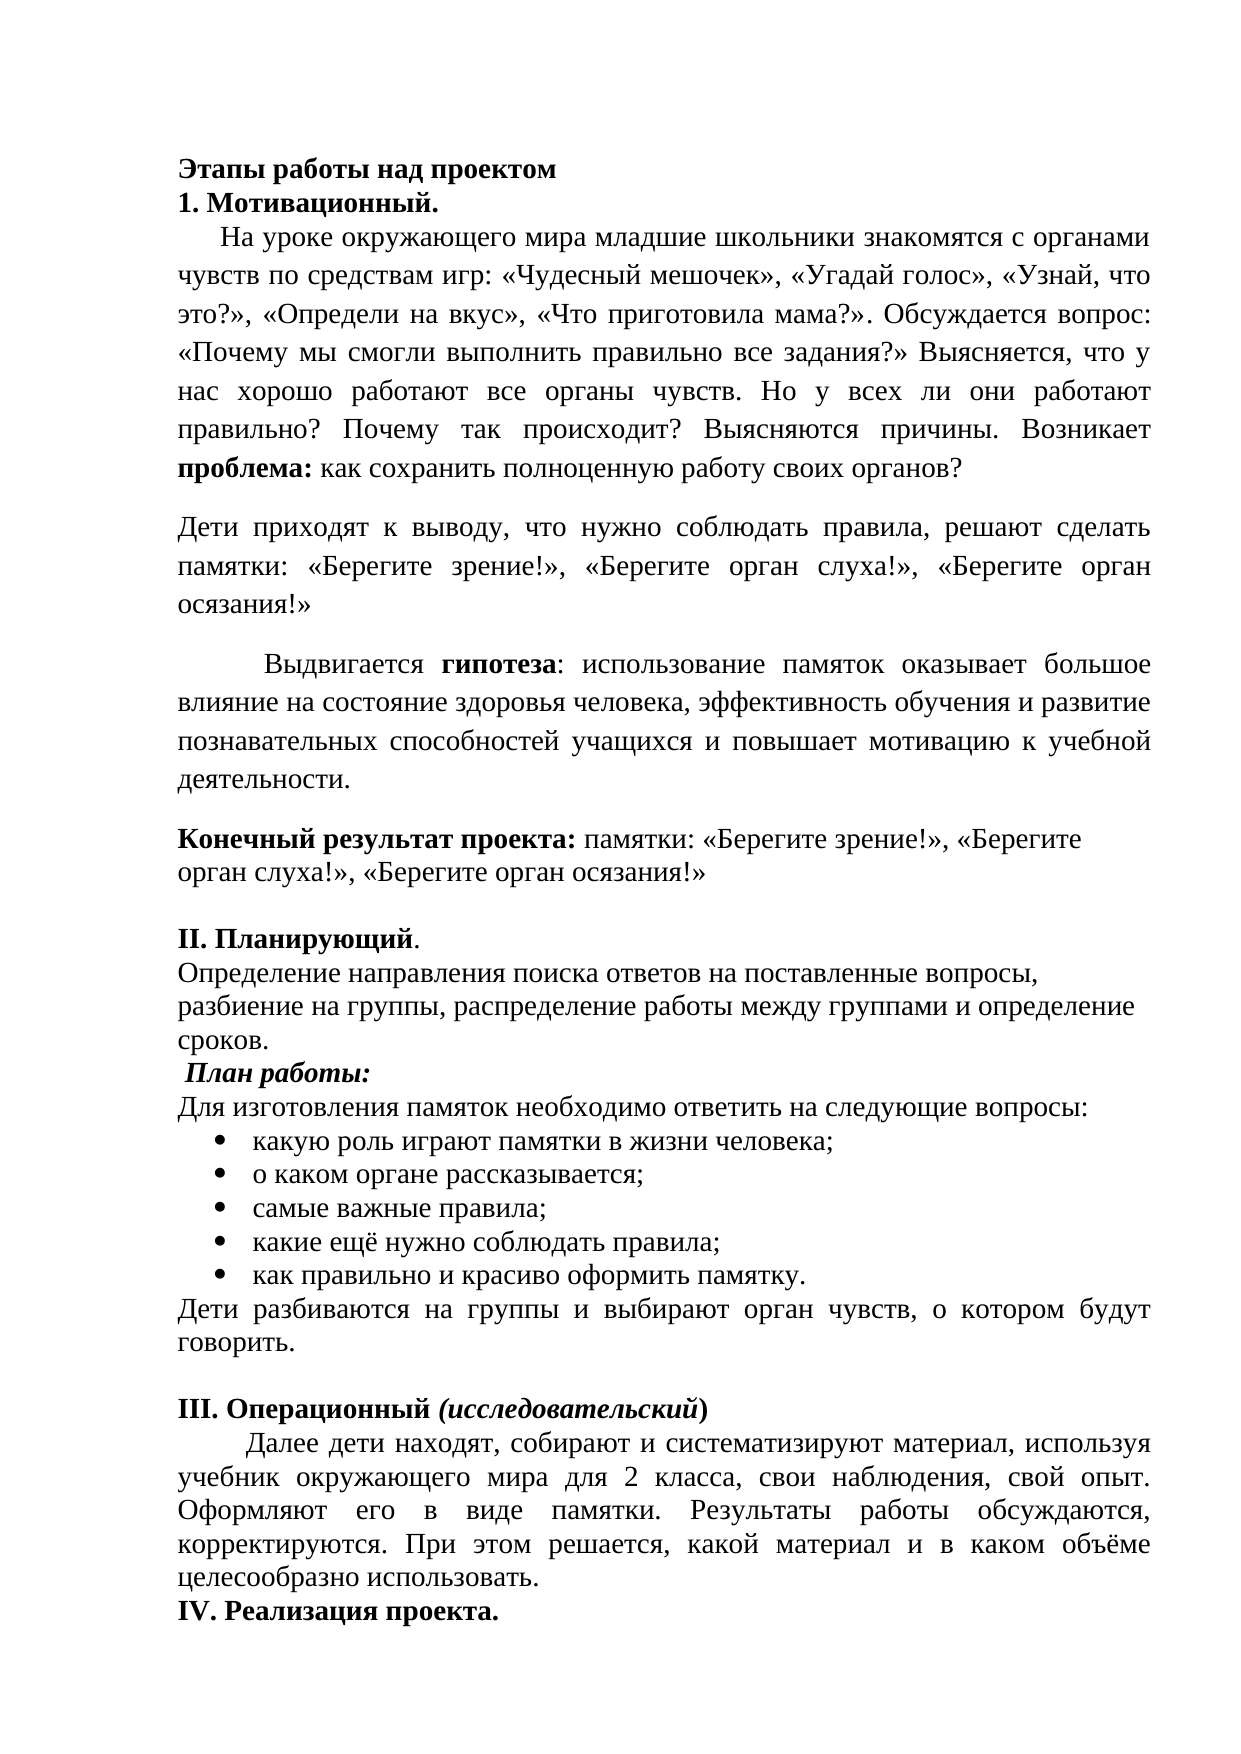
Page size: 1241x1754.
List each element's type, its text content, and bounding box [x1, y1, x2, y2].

text IV. Реализация проекта. [177, 1593, 1152, 1626]
text Дети разбиваются на группы и выбирают орган чувств, о котором будут говорить. [177, 1291, 1152, 1358]
text План работы: [177, 1056, 1152, 1089]
list самые важные правила; [215, 1190, 1152, 1224]
list о каком органе рассказывается; [215, 1156, 1152, 1190]
list какую роль играют памятки в жизни человека; [215, 1123, 1152, 1156]
text 1. Мотивационный. [177, 185, 1152, 219]
text II. Планирующий. [177, 888, 1152, 955]
text Для изготовления памяток необходимо ответить на следующие вопросы: [177, 1089, 1152, 1123]
text Этапы работы над проектом [177, 152, 1152, 185]
list как правильно и красиво оформить памятку. [215, 1257, 1152, 1291]
text Далее дети находят, собирают и систематизируют материал, используя учебник окружающего мира для 2 класса, свои наблюдения, свой опыт. Оформляют его в виде памятки. Результаты работы обсуждаются, корректируются. При этом решается, какой материал и в каком объёме целесообразно использовать. [177, 1425, 1152, 1593]
text Дети приходят к выводу, что нужно соблюдать правила, решают сделать памятки: «Берегите зрение!», «Берегите орган слуха!», «Берегите орган осязания!» [177, 509, 1152, 620]
text Конечный результат проекта: памятки: «Берегите зрение!», «Берегите орган слуха!», «Берегите орган осязания!» [177, 821, 1152, 888]
text Определение направления поиска ответов на поставленные вопросы, разбиение на группы, распределение работы между группами и определение сроков. [177, 955, 1152, 1056]
text Выдвигается гипотеза: использование памяток оказывает большое влияние на состояние здоровья человека, эффективность обучения и развитие познавательных способностей учащихся и повышает мотивацию к учебной деятельности. [177, 646, 1152, 795]
text На уроке окружающего мира младшие школьники знакомятся с органами чувств по средствам игр: «Чудесный мешочек», «Угадай голос», «Узнай, что это?», «Определи на вкус», «Что приготовила мама?». Обсуждается вопрос: «Почему мы смогли выполнить правильно все задания?» Выясняется, что у нас хорошо работают все органы чувств. Но у всех ли они работают правильно? Почему так происходит? Выясняются причины. Возникает проблема: как сохранить полноценную работу своих органов? [177, 219, 1152, 483]
list какие ещё нужно соблюдать правила; [215, 1224, 1152, 1257]
text III. Операционный (исследовательский) [177, 1392, 1152, 1425]
